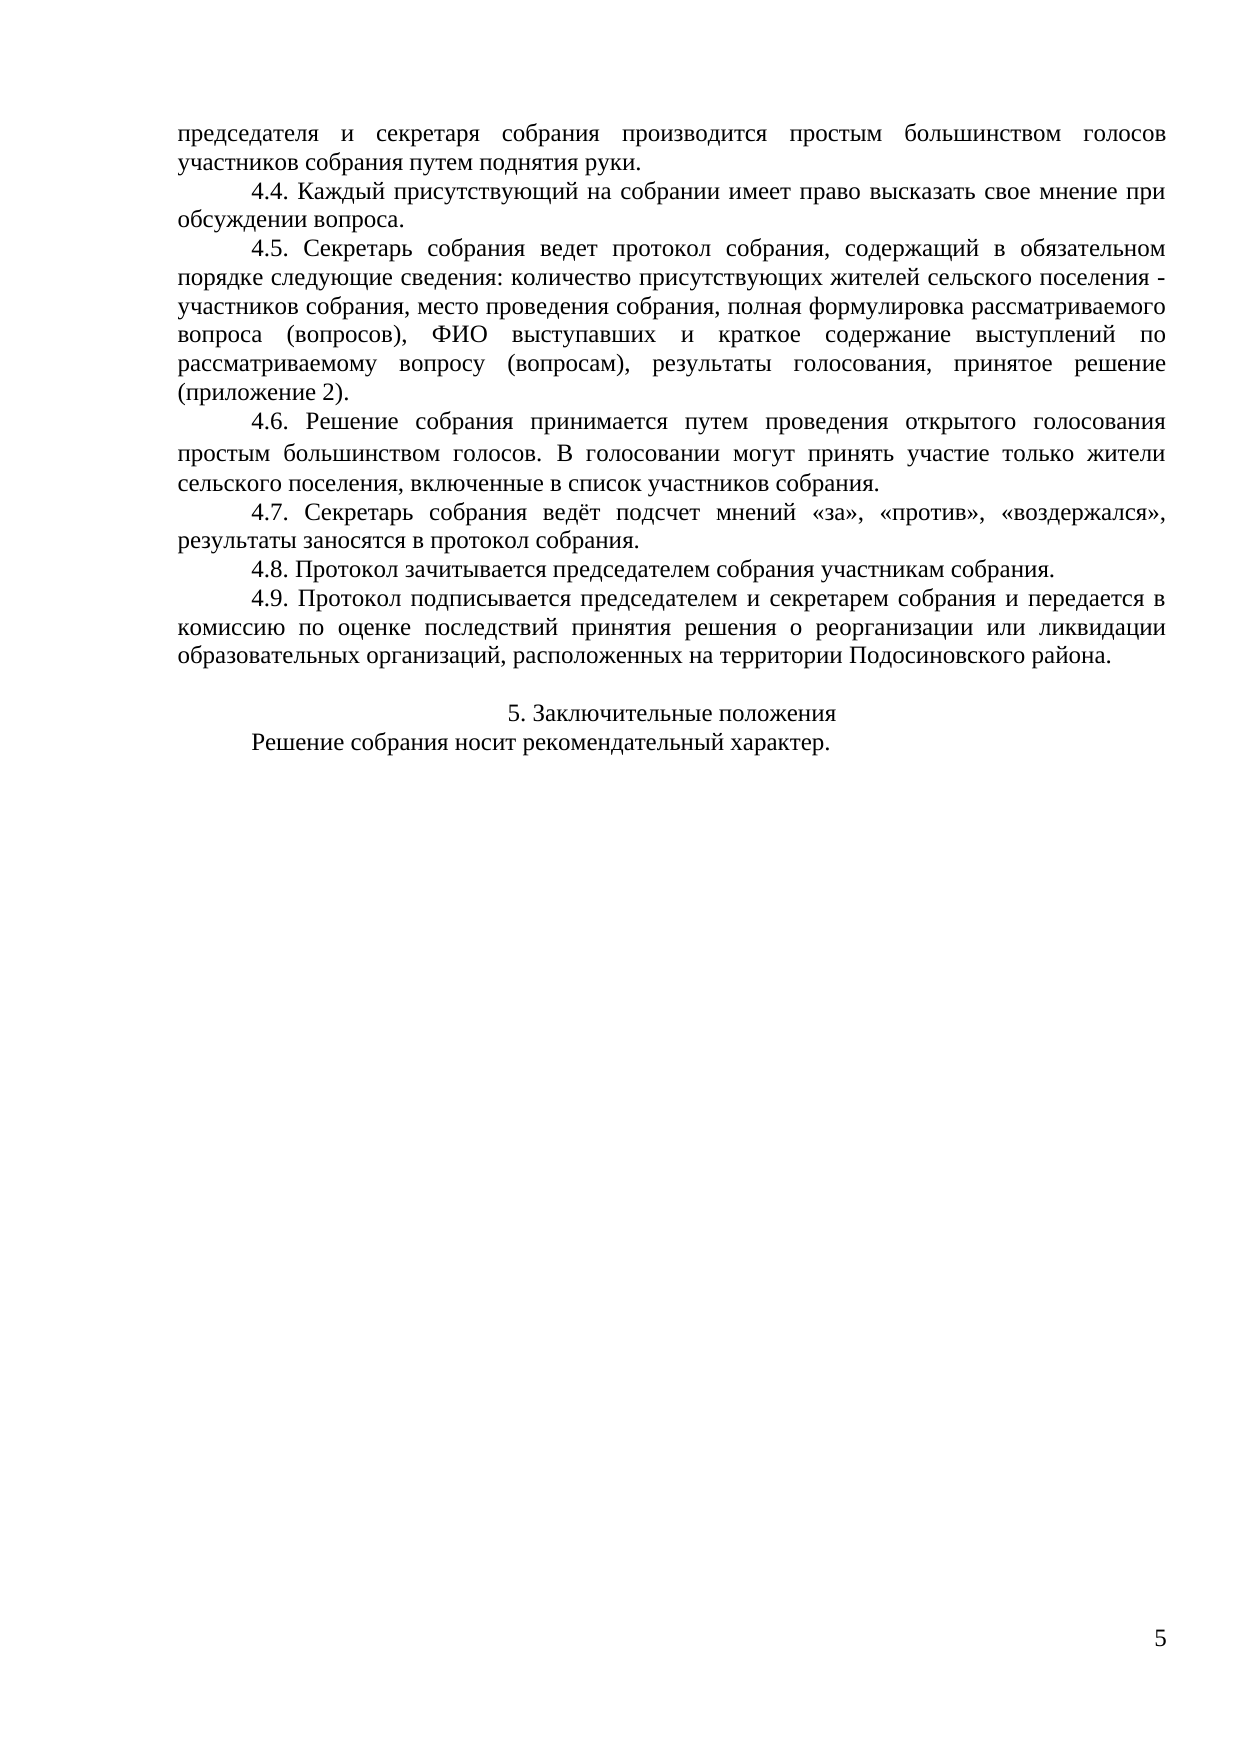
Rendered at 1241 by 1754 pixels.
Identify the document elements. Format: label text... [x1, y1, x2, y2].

text 4.8. Протокол зачитывается председателем собрания участникам собрания. [177, 554, 1167, 583]
text 4.9. Протокол подписывается председателем и секретарем собрания и передается в комиссию по оценке последствий принятия решения о реорганизации или ликвидации образовательных организаций, расположенных на территории Подосиновского района. [177, 583, 1167, 669]
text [177, 118, 1167, 176]
text 5. Заключительные положения [177, 698, 1167, 727]
text 4.4. Каждый присутствующий на собрании имеет право высказать свое мнение при обсуждении вопроса. [177, 176, 1167, 233]
text 4.5. Секретарь собрания ведет протокол собрания, содержащий в обязательном порядке следующие сведения: количество присутствующих жителей сельского поселения - участников собрания, место проведения собрания, полная формулировка рассматриваемого вопроса (вопросов), ФИО выступавших и краткое содержание выступлений по рассматриваемому вопросу (вопросам), результаты голосования, принятое решение (приложение 2). [177, 233, 1167, 406]
text Решение собрания носит рекомендательный характер. [177, 727, 1167, 756]
text 4.7. Секретарь собрания ведёт подсчет мнений «за», «против», «воздержался», результаты заносятся в протокол собрания. [177, 497, 1167, 554]
text 4.6. Решение собрания принимается путем проведения открытого голосования простым большинством голосов. В голосовании могут принять участие только жители сельского поселения, включенные в список участников собрания. [177, 406, 1167, 497]
